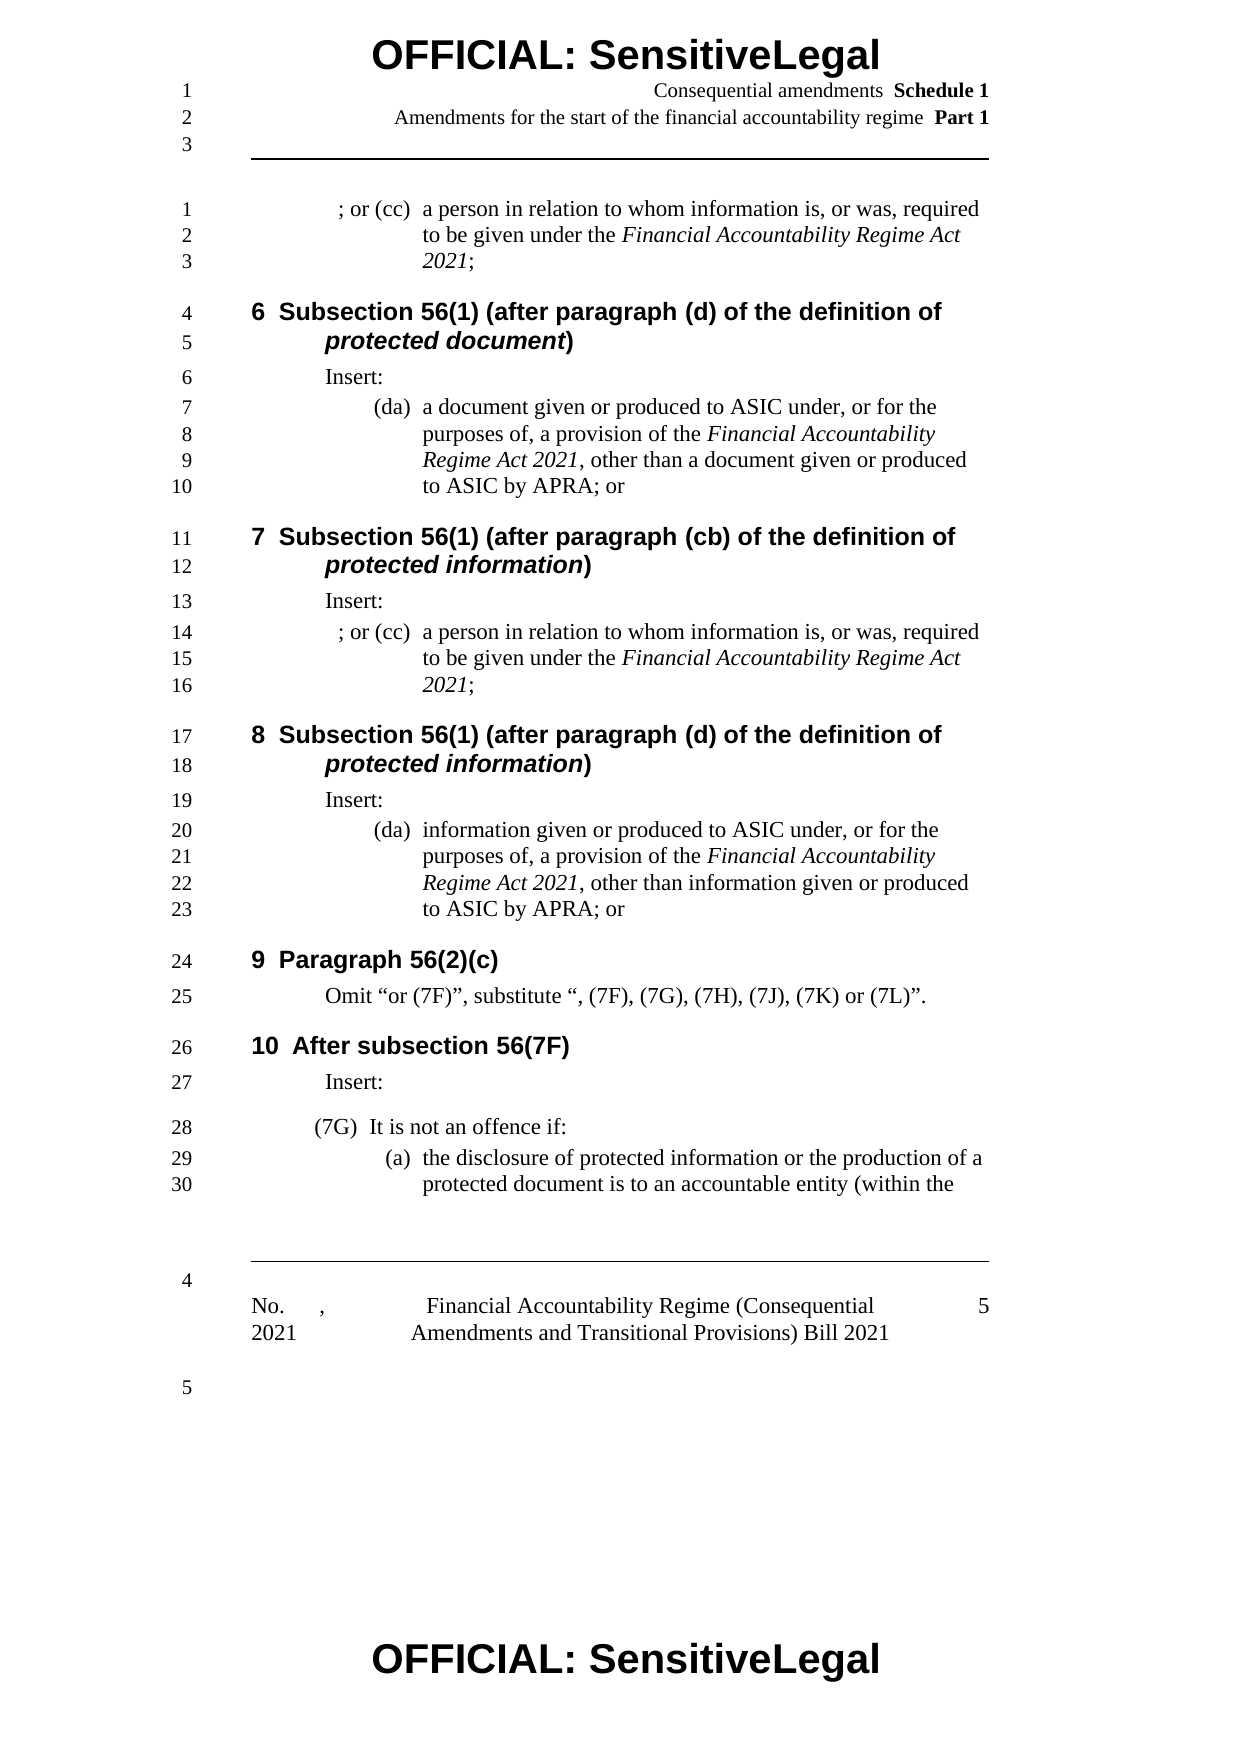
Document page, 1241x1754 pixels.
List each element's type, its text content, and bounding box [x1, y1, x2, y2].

text ; or (cc) a person in relation to whom information is, or was, required to be given under the Financial Accountability Regime Act 2021; [251, 618, 989, 697]
text Insert: [325, 363, 989, 389]
text ; or (cc) a person in relation to whom information is, or was, required to be given under the Financial Accountability Regime Act 2021; [251, 195, 989, 274]
text 9 Paragraph 56(2)(c) [251, 944, 989, 973]
text 7 Subsection 56(1) (after paragraph (cb) of the definition of protected information) [251, 522, 989, 579]
text 10 After subsection 56(7F) [251, 1031, 989, 1060]
text (7G) It is not an offence if: [251, 1113, 989, 1139]
text (a) the disclosure of protected information or the production of a protected document is to an accountable entity (within the meaning of the Financial Accountability Regime Act 2021); and [251, 1144, 989, 1196]
text Insert: [325, 1068, 989, 1094]
text (da) a document given or produced to ASIC under, or for the purposes of, a provision of the Financial Accountability Regime Act 2021, other than a document given or produced to ASIC by APRA; or [251, 393, 989, 499]
text 8 Subsection 56(1) (after paragraph (d) of the definition of protected information) [251, 720, 989, 777]
text (da) information given or produced to ASIC under, or for the purposes of, a provision of the Financial Accountability Regime Act 2021, other than information given or produced to ASIC by APRA; or [251, 816, 989, 922]
text Omit “or (7F)”, substitute “, (7F), (7G), (7H), (7J), (7K) or (7L)”. [325, 982, 989, 1008]
text Insert: [325, 786, 989, 812]
text 6 Subsection 56(1) (after paragraph (d) of the definition of protected document) [251, 297, 989, 354]
text Insert: [325, 587, 989, 614]
